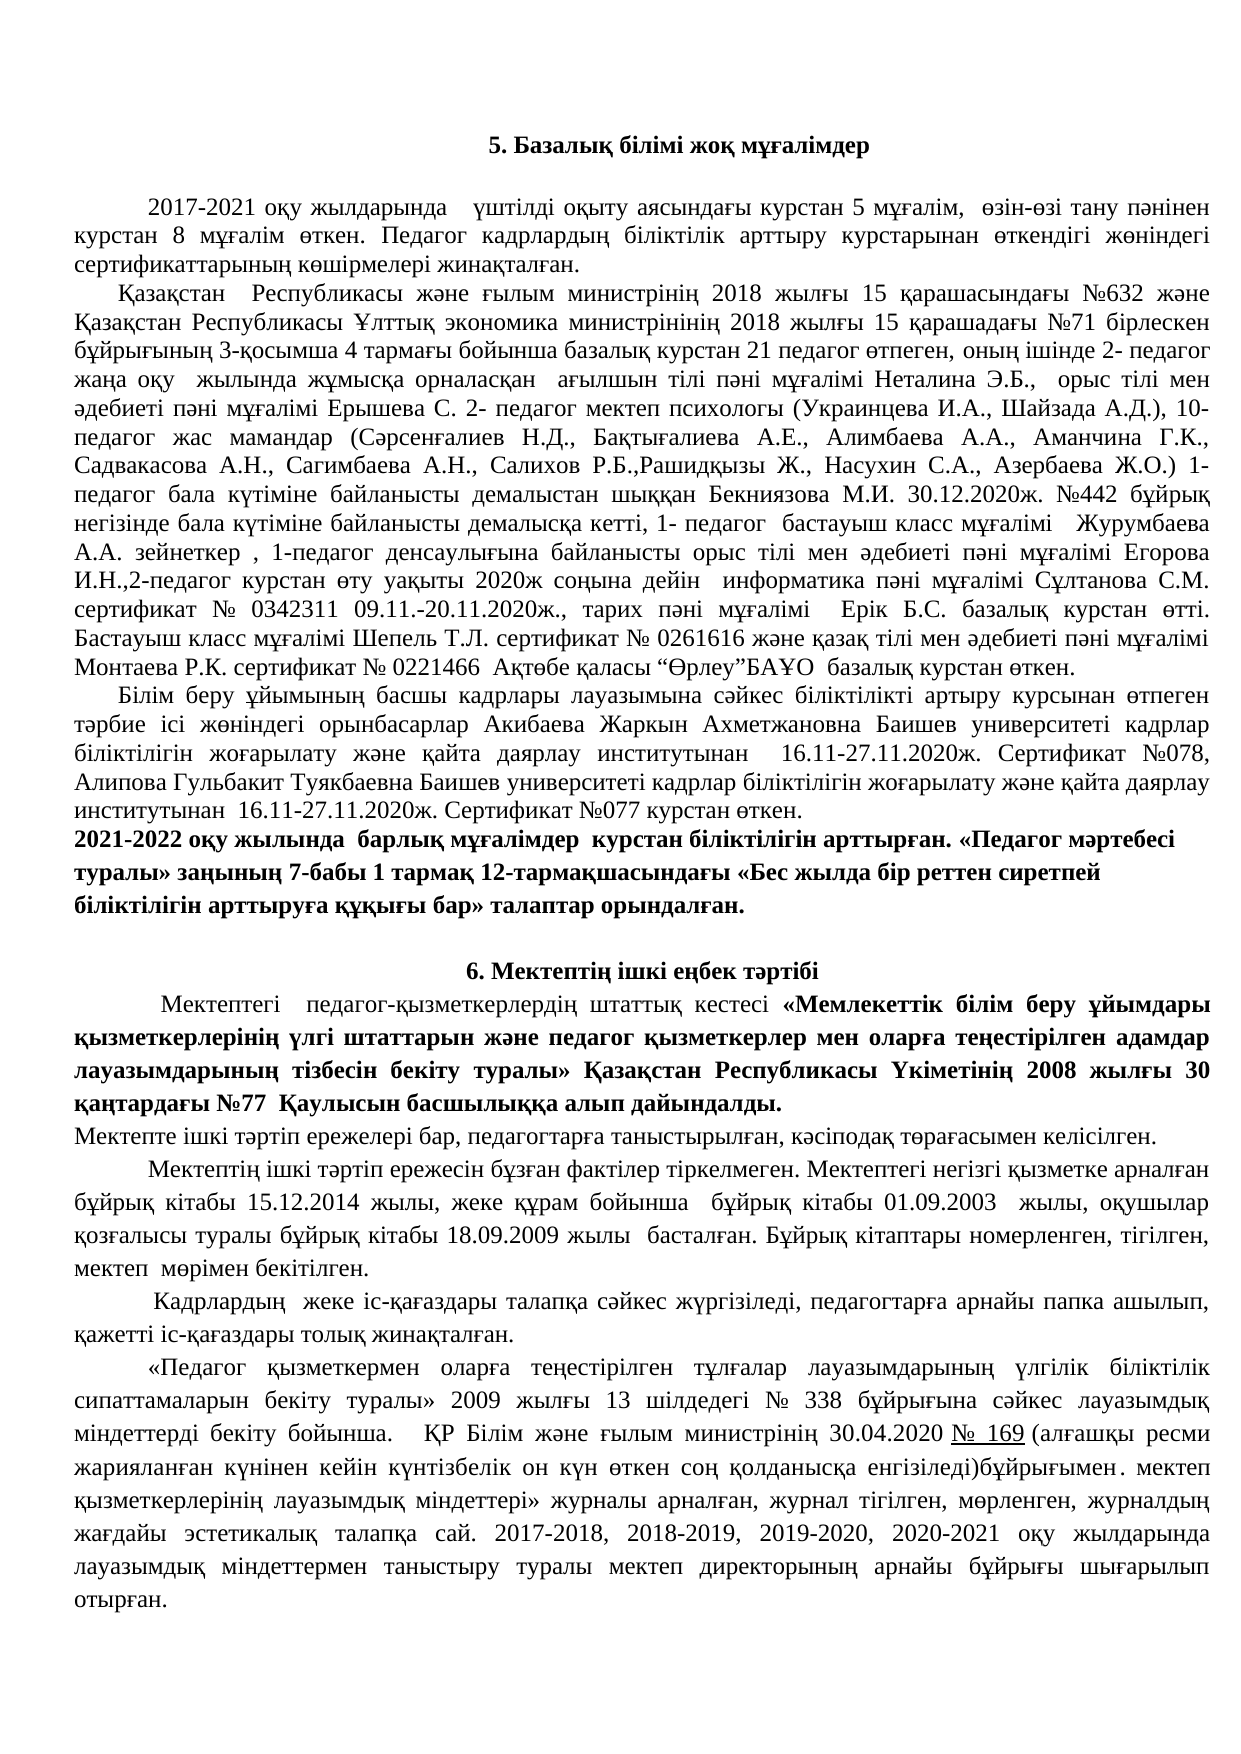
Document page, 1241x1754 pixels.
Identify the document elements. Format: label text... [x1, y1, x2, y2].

text Мектептегі педагог-қызметкерлердің штаттық кестесі «Мемлекеттік білім беру ұйымдары қызметкерлерінің үлгі штаттарын және педагог қызметкерлер мен оларға теңестірілген адамдар лауазымдарының тізбесін бекіту туралы» Қазақстан Республикасы Үкіметінің 2008 жылғы 30 қаңтардағы №77 Қаулысын басшылыққа алып дайындалды. [74, 989, 1211, 1117]
text 6. Мектептің ішкі еңбек тәртібі [74, 956, 1211, 985]
text 2017-2021 оқу жылдарында үштілді оқыту аясындағы курстан 5 мұғалім, өзін-өзі тану пәнінен курстан 8 мұғалім өткен. Педагог кадрлардың біліктілік арттыру курстарынан өткендігі жөніндегі сертификаттарының көшірмелері жинақталған. [74, 192, 1211, 278]
text Мектепте ішкі тәртіп ережелері бар, педагогтарға таныстырылған, кәсіподақ төрағасымен келісілген. [74, 1121, 1211, 1150]
text 5. Базалық білімі жоқ мұғалімдер [74, 130, 1211, 158]
text Кадрлардың жеке іс-қағаздары талапқа сәйкес жүргізіледі, педагогтарға арнайы папка ашылып, қажетті іс-қағаздары толық жинақталған. [74, 1286, 1211, 1348]
text Қазақстан Республикасы және ғылым министрінің 2018 жылғы 15 қарашасындағы №632 және Қазақстан Республикасы Ұлттық экономика министрінінің 2018 жылғы 15 қарашадағы №71 бірлескен бұйрығының 3-қосымша 4 тармағы бойынша базалық курстан 21 педагог өтпеген, оның ішінде 2- педагог жаңа оқу жылында жұмысқа орналасқан ағылшын тілі пәні мұғалімі Неталина Э.Б., орыс тілі мен әдебиеті пәні мұғалімі Ерышева С. 2- педагог мектеп психологы (Украинцева И.А., Шайзада А.Д.), 10- педагог жас мамандар (Сәрсенғалиев Н.Д., Бақтығалиева А.Е., Алимбаева А.А., Аманчина Г.К., Садвакасова А.Н., Сагимбаева А.Н., Салихов Р.Б.,Рашидқызы Ж., Насухин С.А., Азербаева Ж.О.) 1-педагог бала күтіміне байланысты демалыстан шыққан Бекниязова М.И. 30.12.2020ж. №442 бұйрық негізінде бала күтіміне байланысты демалысқа кетті, 1- педагог бастауыш класс мұғалімі Журумбаева А.А. зейнеткер , 1-педагог денсаулығына байланысты орыс тілі мен әдебиеті пәні мұғалімі Егорова И.Н.,2-педагог курстан өту уақыты 2020ж соңына дейін информатика пәні мұғалімі Сұлтанова С.М. сертификат № 0342311 09.11.-20.11.2020ж., тарих пәні мұғалімі Ерік Б.С. базалық курстан өтті. Бастауыш класс мұғалімі Шепель Т.Л. сертификат № 0261616 және қазақ тілі мен әдебиеті пәні мұғалімі Монтаева Р.К. сертификат № 0221466 Ақтөбе қаласы “Өрлеу”БАҰО базалық курстан өткен. [74, 278, 1211, 680]
text «Педагог қызметкермен оларға теңестірілген тұлғалар лауазымдарының үлгілік біліктілік сипаттамаларын бекіту туралы» 2009 жылғы 13 шілдедегі № 338 бұйрығына сәйкес лауазымдық міндеттерді бекіту бойынша. ҚР Білім және ғылым министрінің 30.04.2020 № 169 (алғашқы ресми жарияланған күнінен кейін күнтізбелік он күн өткен соң қолданысқа енгізіледі)бұйрығымен. мектеп қызметкерлерінің лауазымдық міндеттері» журналы арналған, журнал тігілген, мөрленген, журналдың жағдайы эстетикалық талапқа сай. 2017-2018, 2018-2019, 2019-2020, 2020-2021 оқу жылдарында лауазымдық міндеттермен таныстыру туралы мектеп директорының арнайы бұйрығы шығарылып отырған. [74, 1352, 1211, 1613]
text Білім беру ұйымының басшы кадрлары лауазымына сәйкес біліктілікті артыру курсынан өтпеген тәрбие ісі жөніндегі орынбасарлар Акибаева Жаркын Ахметжановна Баишев университеті кадрлар біліктілігін жоғарылату және қайта даярлау институтынан 16.11-27.11.2020ж. Сертификат №078, Алипова Гульбакит Туякбаевна Баишев университеті кадрлар біліктілігін жоғарылату және қайта даярлау институтынан 16.11-27.11.2020ж. Сертификат №077 курстан өткен. [74, 680, 1211, 824]
text Мектептің ішкі тәртіп ережесін бұзған фактілер тіркелмеген. Мектептегі негізгі қызметке арналған бұйрық кітабы 15.12.2014 жылы, жеке құрам бойынша бұйрық кітабы 01.09.2003 жылы, оқушылар қозғалысы туралы бұйрық кітабы 18.09.2009 жылы басталған. Бұйрық кітаптары номерленген, тігілген, мектеп мөрімен бекітілген. [74, 1154, 1211, 1282]
text 2021-2022 оқу жылында барлық мұғалімдер курстан біліктілігін арттырған. «Педагог мәртебесі туралы» заңының 7-бабы 1 тармақ 12-тармақшасындағы «Бес жылда бір реттен сиретпей біліктілігін арттыруға құқығы бар» талаптар орындалған. [74, 824, 1211, 919]
